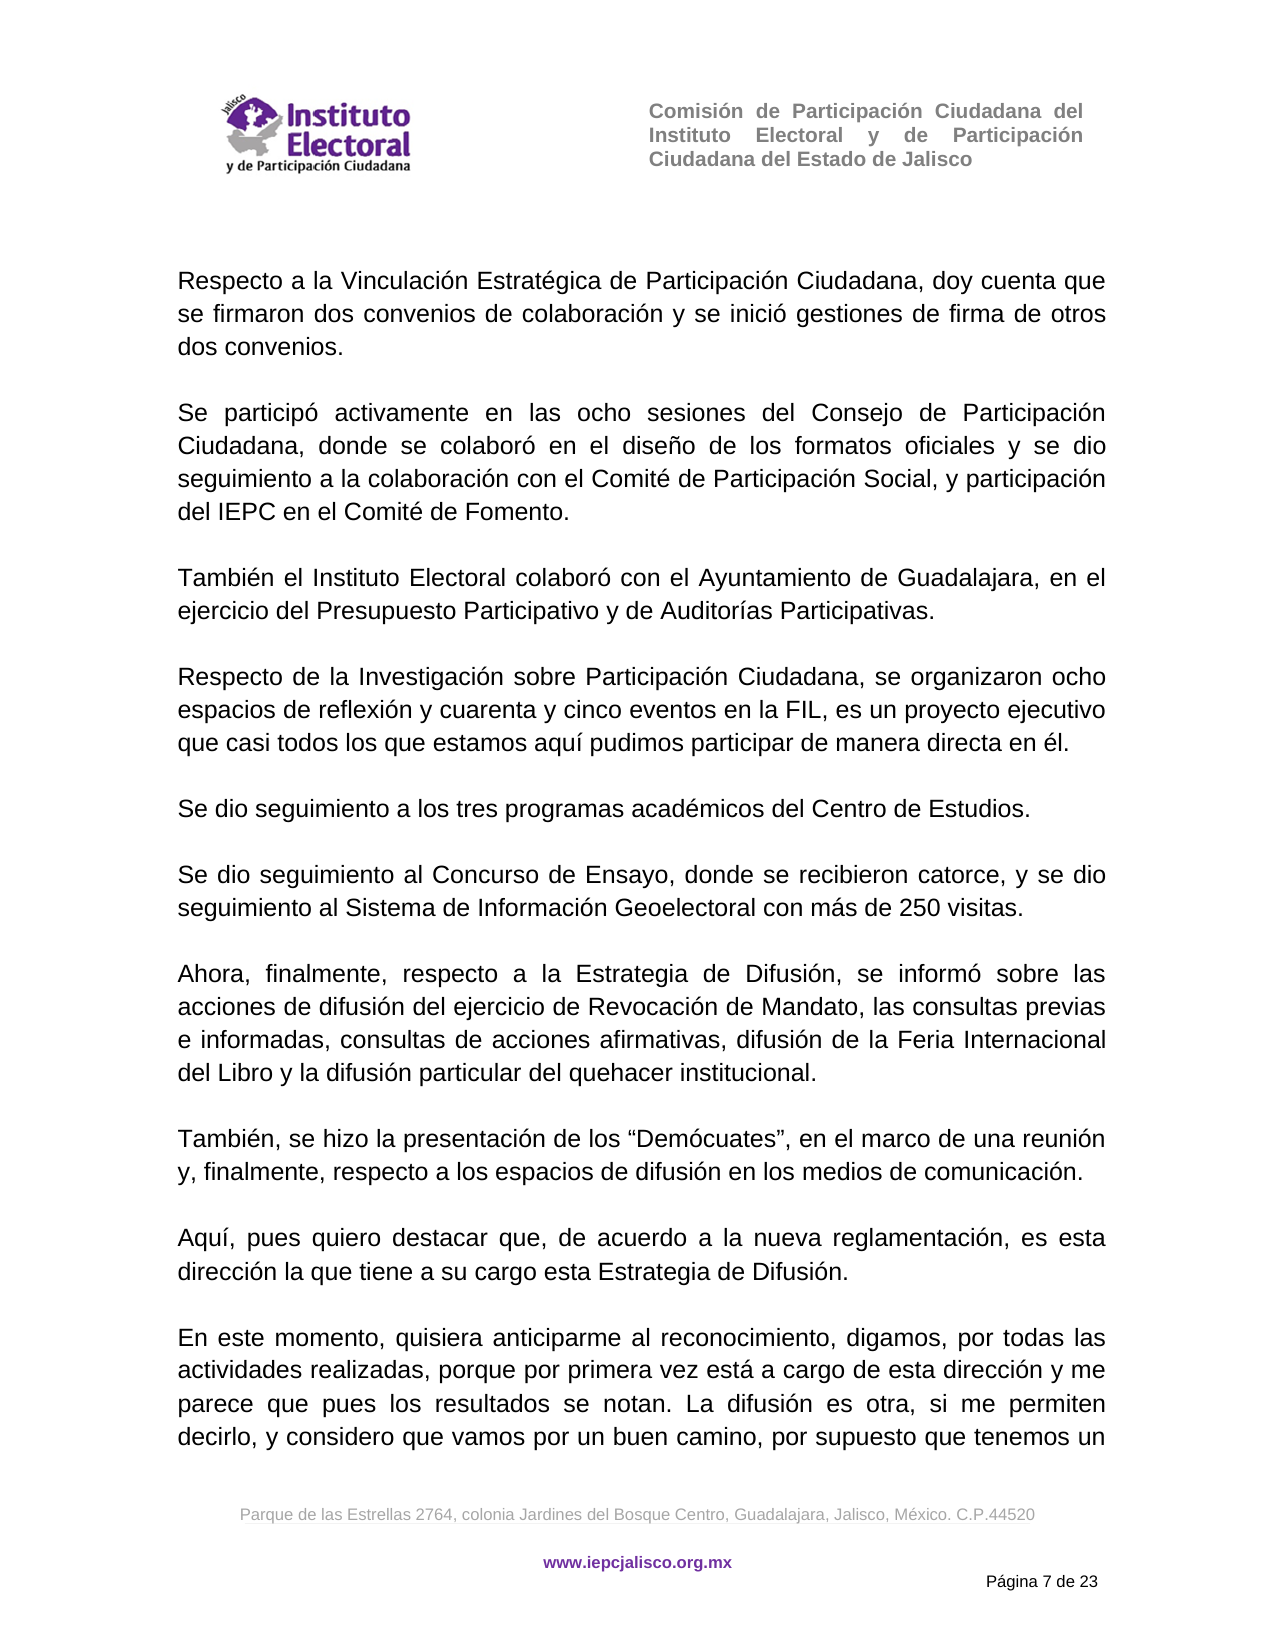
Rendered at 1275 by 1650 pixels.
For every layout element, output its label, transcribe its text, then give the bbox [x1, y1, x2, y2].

text Ahora, finalmente, respecto a la Estrategia de Difusión, se informó sobre las acciones de difusión del ejercicio de Revocación de Mandato, las consultas previas e informadas, consultas de acciones afirmativas, difusión de la Feria Internacional del Libro y la difusión particular del quehacer institucional. [177, 959, 1108, 1087]
text Respecto de la Investigación sobre Participación Ciudadana, se organizaron ocho espacios de reflexión y cuarenta y cinco eventos en la FIL, es un proyecto ejecutivo que casi todos los que estamos aquí pudimos participar de manera directa en él. [177, 662, 1108, 757]
text Se dio seguimiento al Concurso de Ensayo, donde se recibieron catorce, y se dio seguimiento al Sistema de Información Geoelectoral con más de 250 visitas. [177, 860, 1108, 922]
text Respecto a la Vinculación Estratégica de Participación Ciudadana, doy cuenta que se firmaron dos convenios de colaboración y se inició gestiones de firma de otros dos convenios. [177, 266, 1108, 361]
text Aquí, pues quiero destacar que, de acuerdo a la nueva reglamentación, es esta dirección la que tiene a su cargo esta Estrategia de Difusión. [177, 1223, 1108, 1285]
text Se dio seguimiento a los tres programas académicos del Centro de Estudios. [177, 794, 1108, 823]
text También, se hizo la presentación de los “Demócuates”, en el marco de una reunión y, finalmente, respecto a los espacios de difusión en los medios de comunicación. [177, 1124, 1108, 1186]
text También el Instituto Electoral colaboró con el Ayuntamiento de Guadalajara, en el ejercicio del Presupuesto Participativo y de Auditorías Participativas. [177, 563, 1108, 625]
picture [191, 70, 438, 196]
text Se participó activamente en las ocho sesiones del Consejo de Participación Ciudadana, donde se colaboró en el diseño de los formatos oficiales y se dio seguimiento a la colaboración con el Comité de Participación Social, y participación del IEPC en el Comité de Fomento. [177, 398, 1108, 526]
